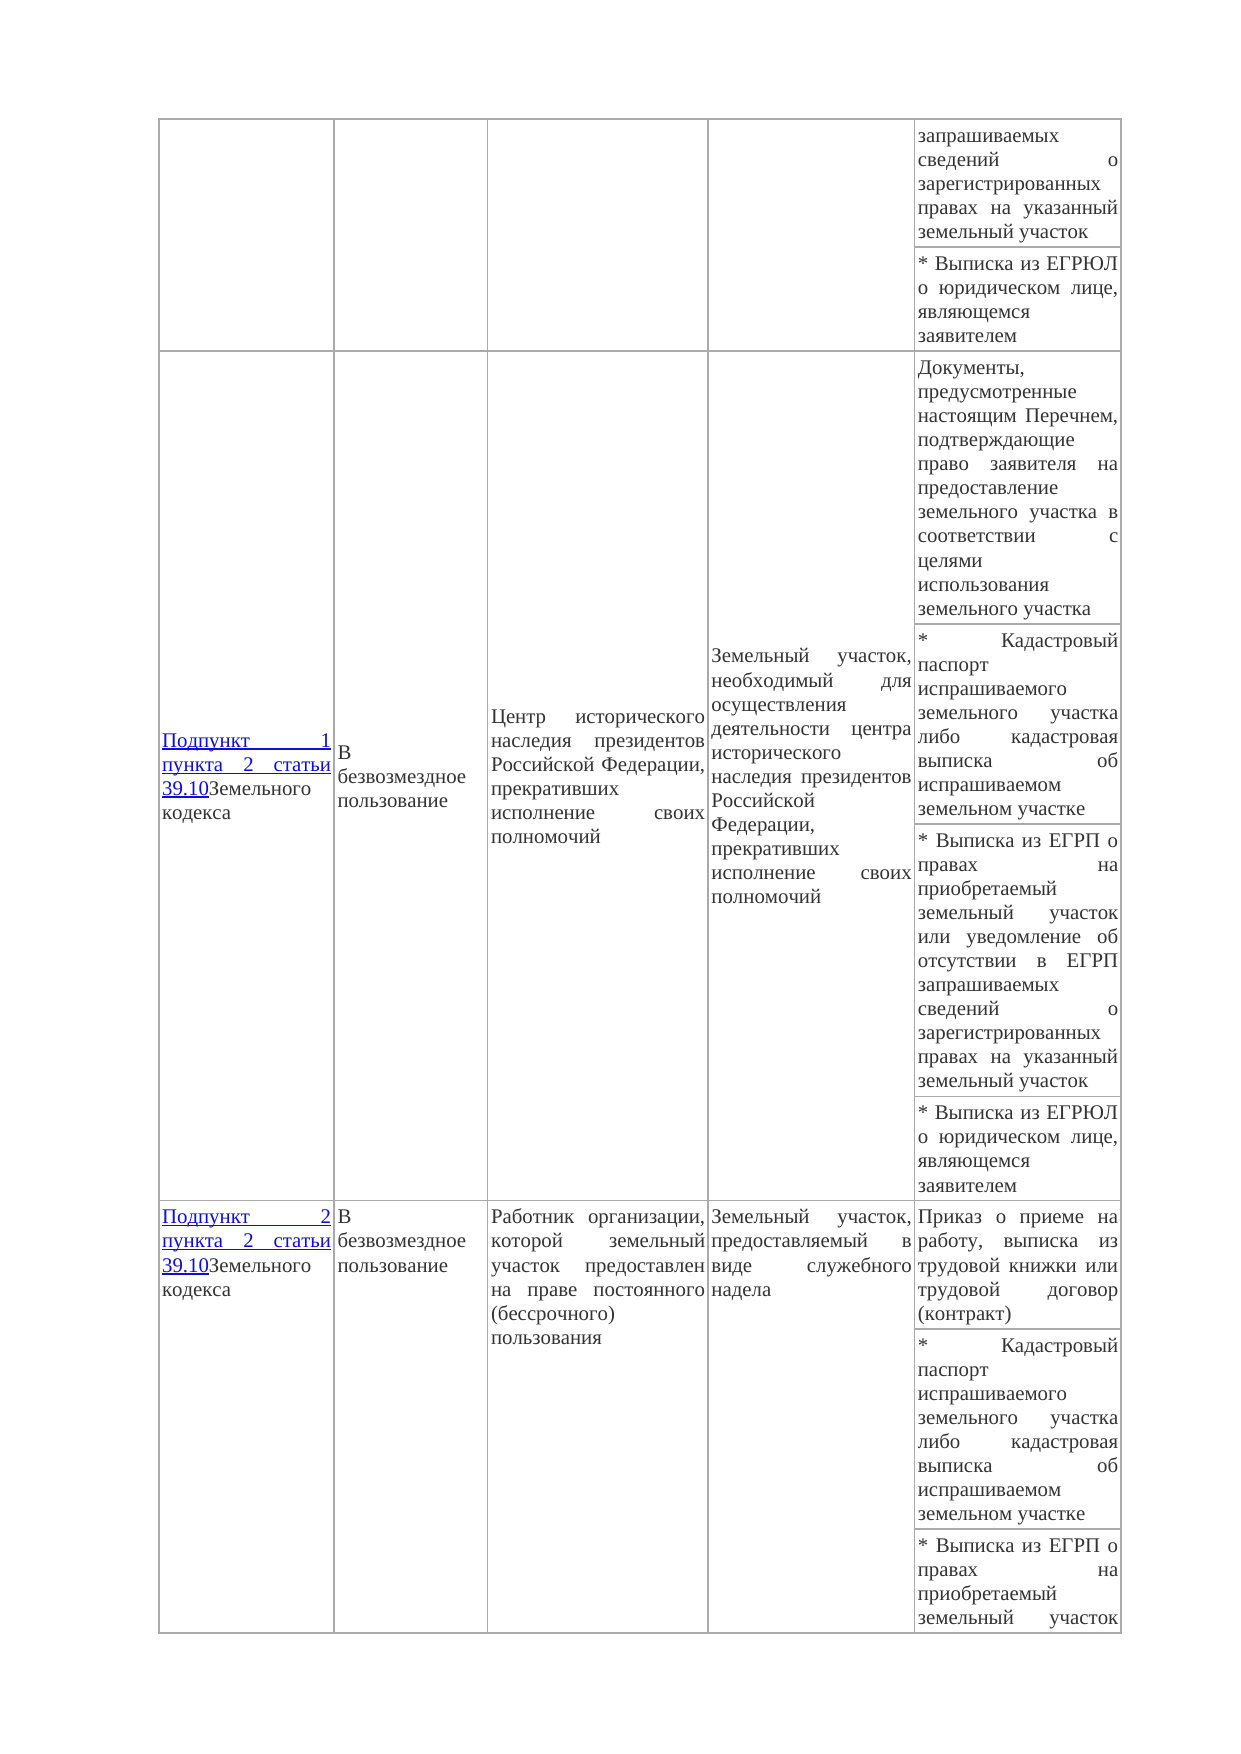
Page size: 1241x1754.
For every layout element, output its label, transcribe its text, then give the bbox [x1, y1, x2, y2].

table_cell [915, 120, 1120, 246]
table_cell * Кадастровый паспорт испрашиваемого земельного участка либо кадастровая выписка об испрашиваемом земельном участке [915, 1330, 1120, 1528]
table_cell * Выписка из ЕГРЮЛ о юридическом лице, являющемся заявителем [915, 248, 1120, 350]
table_cell Подпункт 2 пункта 2 статьи 39.10Земельного кодекса [160, 1201, 333, 1632]
table_cell * Выписка из ЕГРЮЛ о юридическом лице, являющемся заявителем [915, 1097, 1120, 1200]
table_cell Земельный участок, предоставляемый в виде служебного надела [709, 1201, 914, 1632]
table_cell В безвозмездное пользование [335, 352, 487, 1200]
table_cell * Кадастровый паспорт испрашиваемого земельного участка либо кадастровая выписка об испрашиваемом земельном участке [915, 625, 1120, 823]
table_cell В безвозмездное пользование [335, 1201, 487, 1632]
table_cell Центр исторического наследия президентов Российской Федерации, прекративших исполнение своих полномочий [488, 352, 707, 1200]
table_cell Земельный участок, необходимый для осуществления деятельности центра исторического наследия президентов Российской Федерации, прекративших исполнение своих полномочий [709, 352, 914, 1200]
table_cell Работник организации, которой земельный участок предоставлен на праве постоянного (бессрочного) пользования [488, 1201, 707, 1632]
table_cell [915, 1530, 1120, 1632]
table_cell Подпункт 1 пункта 2 статьи 39.10Земельного кодекса [160, 352, 333, 1200]
table_cell Приказ о приеме на работу, выписка из трудовой книжки или трудовой договор (контракт) [915, 1201, 1120, 1328]
